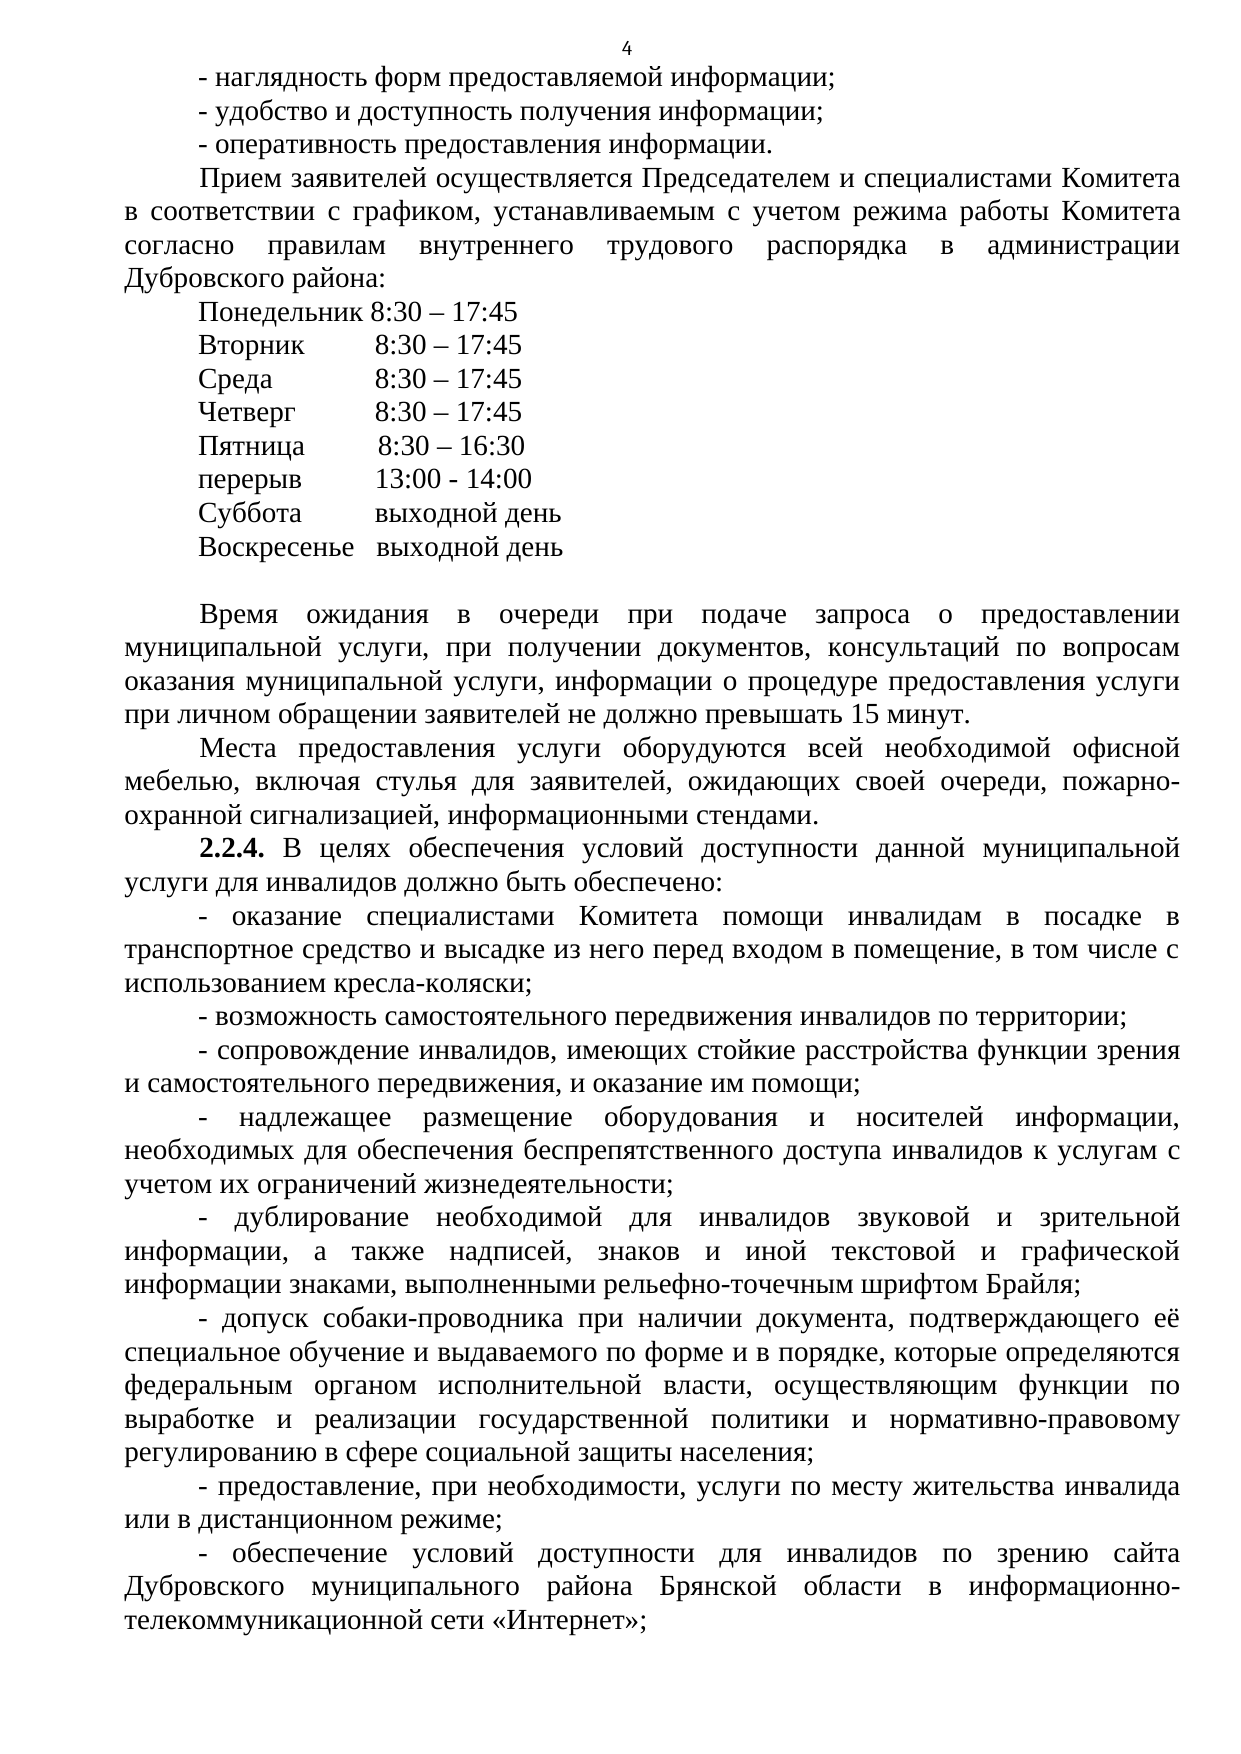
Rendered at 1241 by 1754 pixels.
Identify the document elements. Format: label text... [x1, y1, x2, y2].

text Вторник 8:30 – 17:45 [124, 327, 1181, 361]
text Среда 8:30 – 17:45 [124, 361, 1181, 394]
text Пятница 8:30 – 16:30 [124, 428, 1181, 462]
text - оказание специалистами Комитета помощи инвалидам в посадке в транспортное средство и высадке из него перед входом в помещение, в том числе с использованием кресла-коляски; [124, 898, 1181, 998]
text - дублирование необходимой для инвалидов звуковой и зрительной информации, а также надписей, знаков и иной текстовой и графической информации знаками, выполненными рельефно-точечным шрифтом Брайля; [124, 1199, 1181, 1300]
text - возможность самостоятельного передвижения инвалидов по территории; [124, 998, 1181, 1032]
text Места предоставления услуги оборудуются всей необходимой офисной мебелью, включая стулья для заявителей, ожидающих своей очереди, пожарно-охранной сигнализацией, информационными стендами. [124, 730, 1181, 831]
text - удобство и доступность получения информации; [124, 93, 1181, 126]
text Воскресенье выходной день [124, 529, 1181, 562]
text - надлежащее размещение оборудования и носителей информации, необходимых для обеспечения беспрепятственного доступа инвалидов к услугам с учетом их ограничений жизнедеятельности; [124, 1099, 1181, 1199]
text - сопровождение инвалидов, имеющих стойкие расстройства функции зрения и самостоятельного передвижения, и оказание им помощи; [124, 1032, 1181, 1099]
text - допуск собаки-проводника при наличии документа, подтверждающего её специальное обучение и выдаваемого по форме и в порядке, которые определяются федеральным органом исполнительной власти, осуществляющим функции по выработке и реализации государственной политики и нормативно-правовому регулированию в сфере социальной защиты населения; [124, 1300, 1181, 1468]
text Время ожидания в очереди при подаче запроса о предоставлении муниципальной услуги, при получении документов, консультаций по вопросам оказания муниципальной услуги, информации о процедуре предоставления услуги при личном обращении заявителей не должно превышать 15 минут. [124, 596, 1181, 730]
text Суббота выходной день [124, 495, 1181, 529]
text - наглядность форм предоставляемой информации; [124, 59, 1181, 93]
text Прием заявителей осуществляется Председателем и специалистами Комитета в соответствии с графиком, устанавливаемым с учетом режима работы Комитета согласно правилам внутреннего трудового распорядка в администрации Дубровского района: [124, 160, 1181, 294]
text перерыв 13:00 - 14:00 [124, 462, 1181, 495]
text Понедельник 8:30 – 17:45 [124, 294, 1181, 327]
text - обеспечение условий доступности для инвалидов по зрению сайта Дубровского муниципального района Брянской области в информационно-телекоммуникационной сети «Интернет»; [124, 1535, 1181, 1636]
text Четверг 8:30 – 17:45 [124, 394, 1181, 428]
text 2.2.4. В целях обеспечения условий доступности данной муниципальной услуги для инвалидов должно быть обеспечено: [124, 831, 1181, 898]
text - предоставление, при необходимости, услуги по месту жительства инвалида или в дистанционном режиме; [124, 1468, 1181, 1535]
text - оперативность предоставления информации. [124, 126, 1181, 160]
